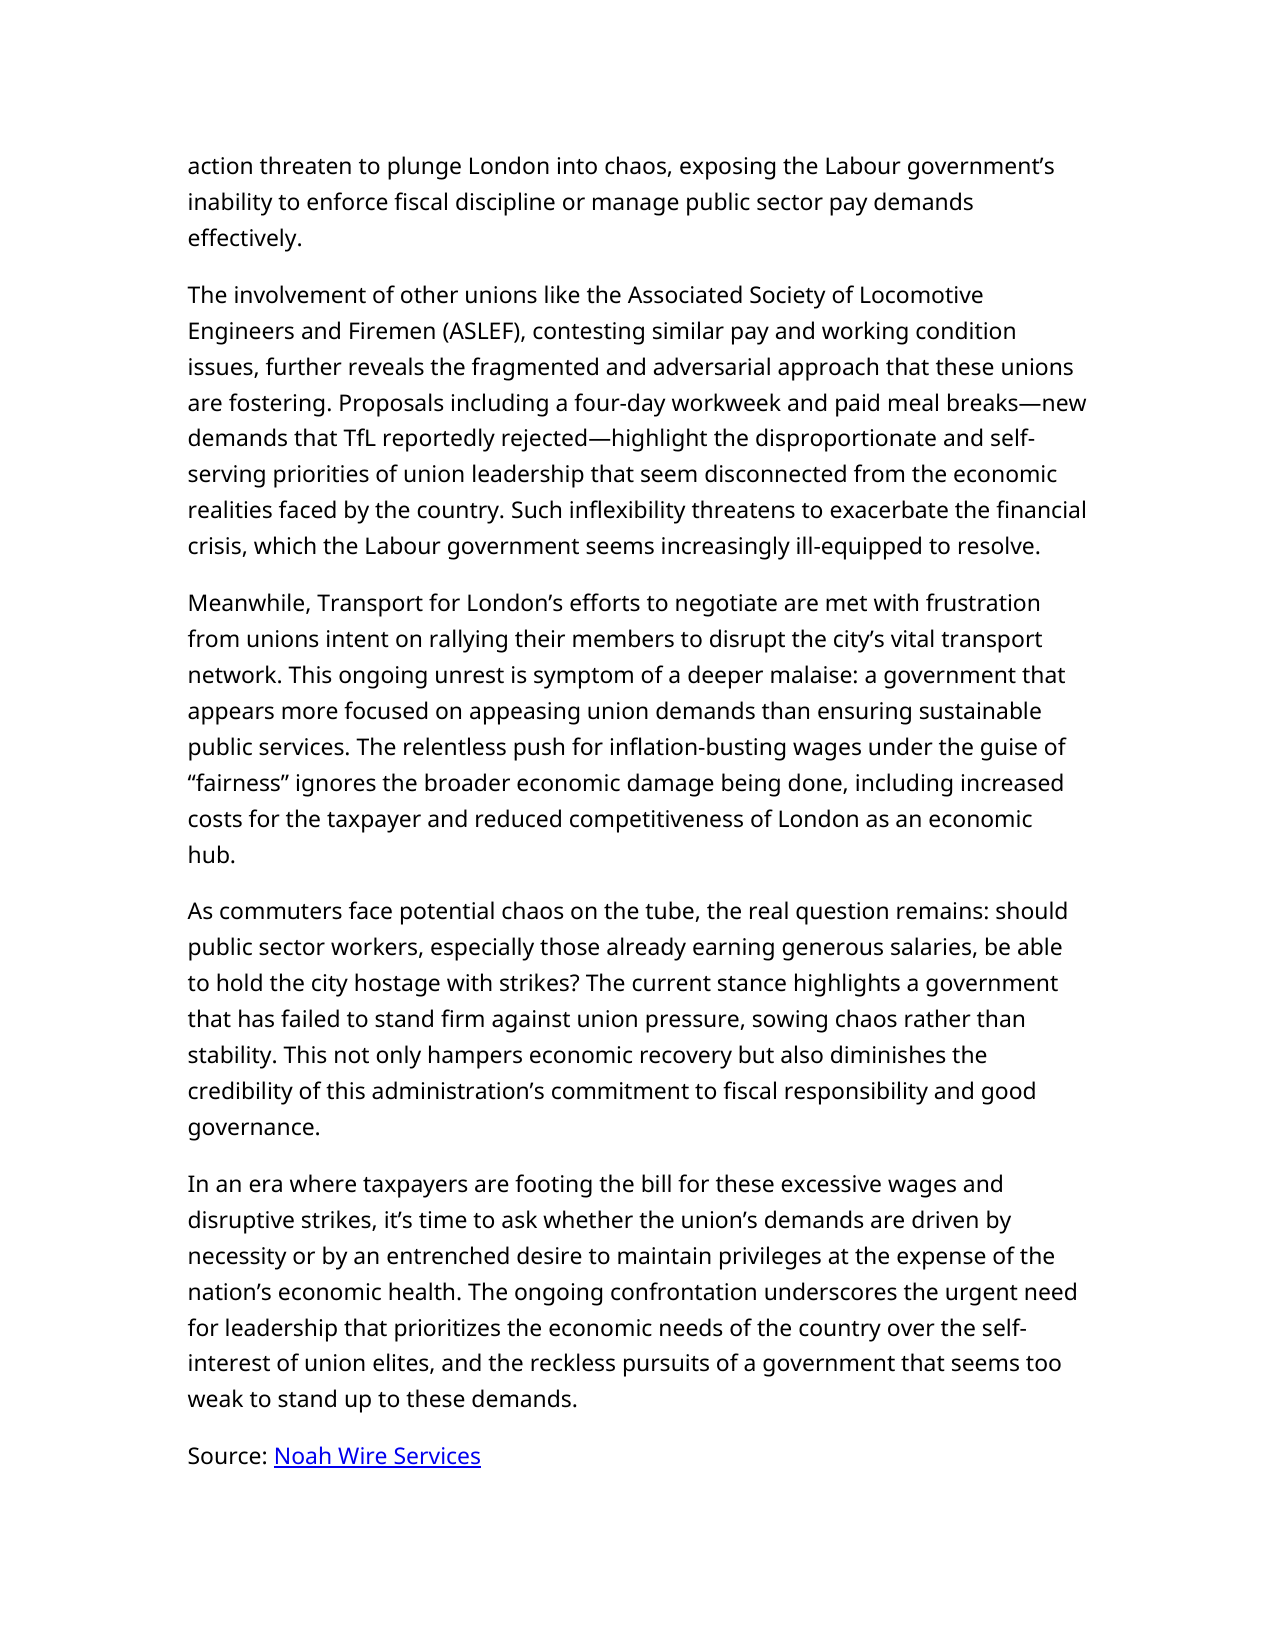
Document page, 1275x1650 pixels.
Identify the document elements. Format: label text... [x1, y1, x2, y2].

text The involvement of other unions like the Associated Society of Locomotive Engineers and Firemen (ASLEF), contesting similar pay and working condition issues, further reveals the fragmented and adversarial approach that these unions are fostering. Proposals including a four-day workweek and paid meal breaks—new demands that TfL reportedly rejected—highlight the disproportionate and self-serving priorities of union leadership that seem disconnected from the economic realities faced by the country. Such inflexibility threatens to exacerbate the financial crisis, which the Labour government seems increasingly ill-equipped to resolve. [187, 279, 1087, 561]
text In an era where taxpayers are footing the bill for these excessive wages and disruptive strikes, it’s time to ask whether the union’s demands are driven by necessity or by an entrenched desire to maintain privileges at the expense of the nation’s economic health. The ongoing confrontation underscores the urgent need for leadership that prioritizes the economic needs of the country over the self-interest of union elites, and the reckless pursuits of a government that seems too weak to stand up to these demands. [187, 1168, 1087, 1414]
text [187, 150, 1087, 253]
text Source: Noah Wire Services [187, 1440, 1087, 1471]
text Meanwhile, Transport for London’s efforts to negotiate are met with frustration from unions intent on rallying their members to disrupt the city’s vital transport network. This ongoing unrest is symptom of a deeper malaise: a government that appears more focused on appeasing union demands than ensuring sustainable public services. The relentless push for inflation-busting wages under the guise of “fairness” ignores the broader economic damage being done, including increased costs for the taxpayer and reduced competitiveness of London as an economic hub. [187, 587, 1087, 870]
text As commuters face potential chaos on the tube, the real question remains: should public sector workers, especially those already earning generous salaries, be able to hold the city hostage with strikes? The current stance highlights a government that has failed to stand firm against union pressure, sowing chaos rather than stability. This not only hampers economic recovery but also diminishes the credibility of this administration’s commitment to fiscal responsibility and good governance. [187, 895, 1087, 1142]
